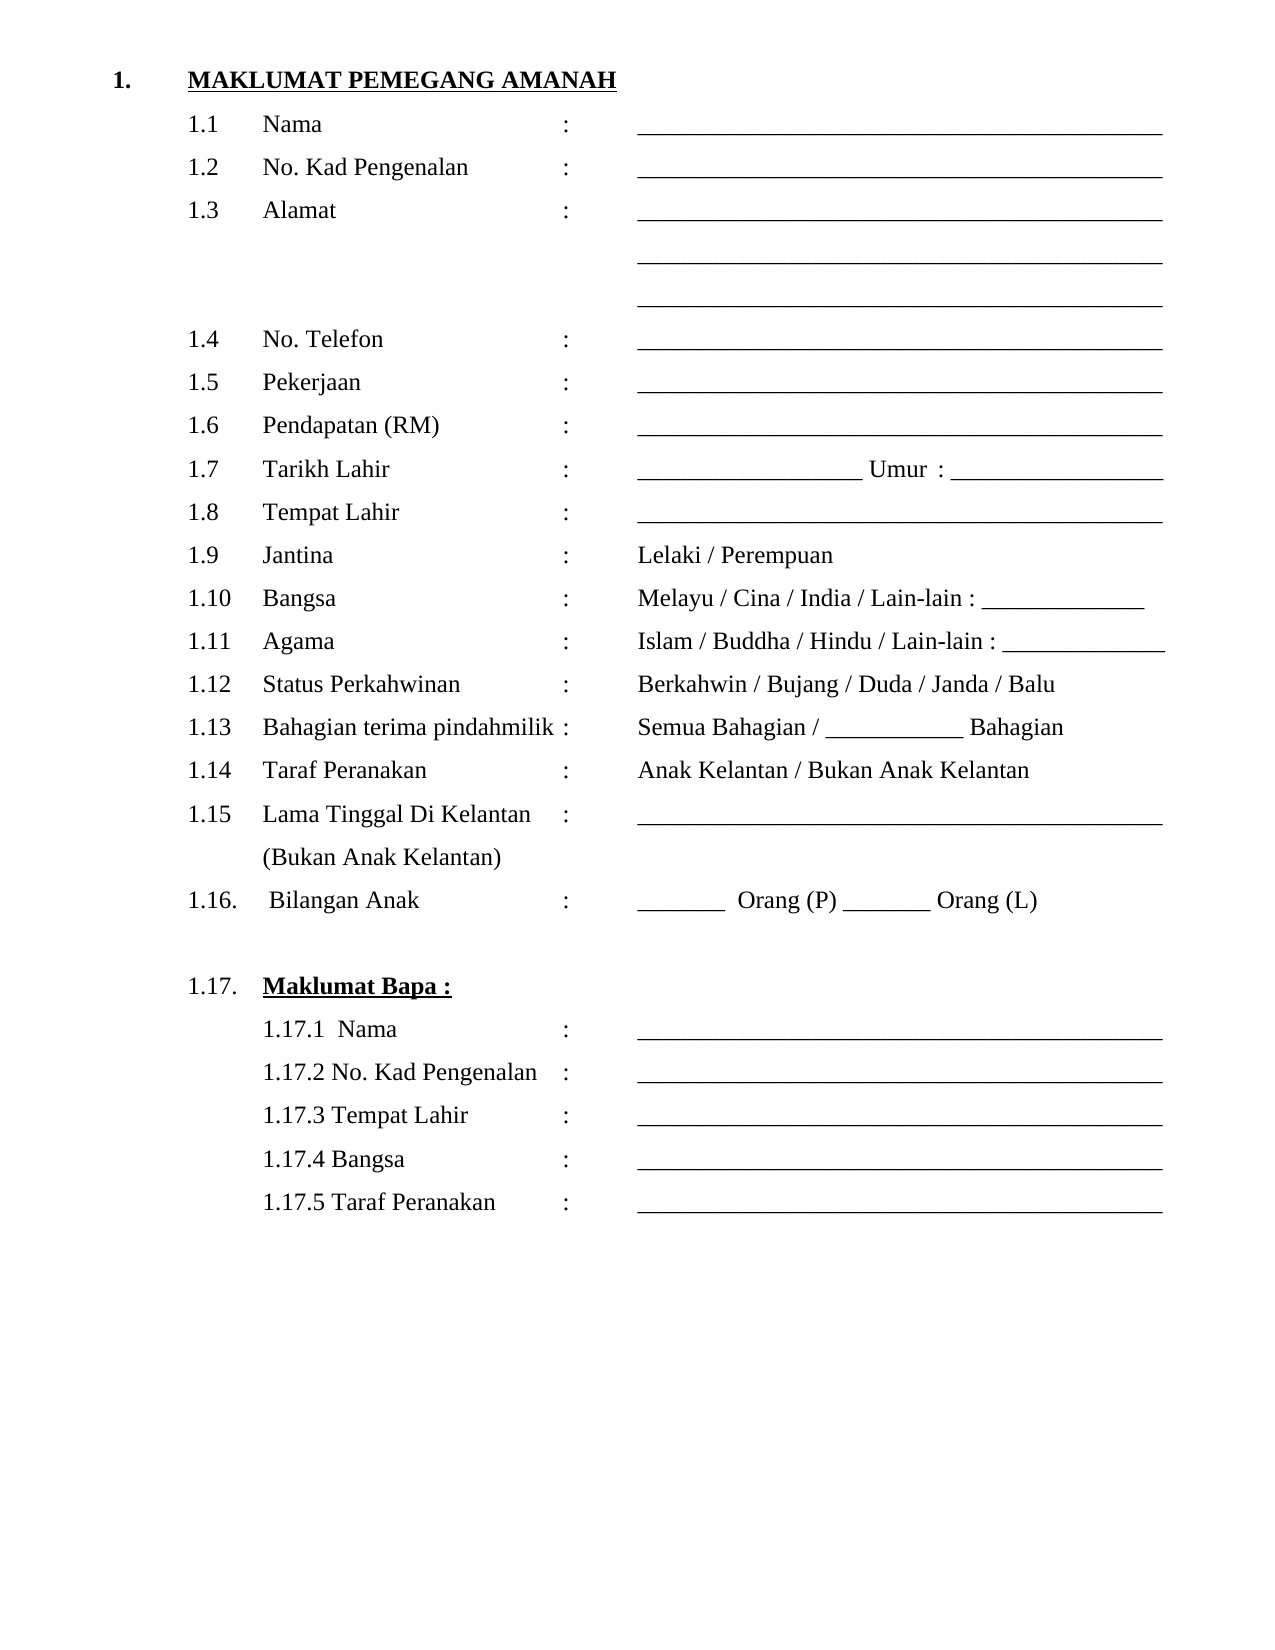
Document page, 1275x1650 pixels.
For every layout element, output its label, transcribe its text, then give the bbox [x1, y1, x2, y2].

text 1.13 Bahagian terima pindahmilik : Semua Bahagian / ___________ Bahagian [187, 712, 1172, 741]
text 1.5 Pekerjaan : __________________________________________ [173, 367, 1172, 396]
text 1.17.2 No. Kad Pengenalan : __________________________________________ [187, 1057, 1172, 1086]
text 1.12 Status Perkahwinan : Berkahwin / Bujang / Duda / Janda / Balu [187, 669, 1172, 698]
text 1.17.4 Bangsa : __________________________________________ [187, 1144, 1172, 1172]
text 1.17. Maklumat Bapa : [187, 971, 1172, 1000]
text 1.7 Tarikh Lahir : __________________ Umur : _________________ [173, 454, 1172, 482]
text 1.2 No. Kad Pengenalan : __________________________________________ [112, 152, 1172, 181]
text __________________________________________ [112, 238, 1191, 267]
text 1. MAKLUMAT PEMEGANG AMANAH [112, 66, 1172, 94]
text 1.6 Pendapatan (RM) : __________________________________________ [173, 411, 1172, 439]
text 1.8 Tempat Lahir : __________________________________________ [112, 497, 1172, 526]
text 1.15 Lama Tinggal Di Kelantan : __________________________________________ [112, 799, 1172, 827]
text __________________________________________ [112, 281, 1191, 310]
text 1.14 Taraf Peranakan : Anak Kelantan / Bukan Anak Kelantan [112, 756, 1172, 784]
text 1.16. Bilangan Anak : _______ Orang (P) _______ Orang (L) [112, 885, 1172, 914]
text 1.3 Alamat : __________________________________________ [112, 195, 1191, 224]
text 1.4 No. Telefon : __________________________________________ [173, 324, 1172, 353]
text 1.17.3 Tempat Lahir : __________________________________________ [187, 1101, 1172, 1129]
text 1.10 Bangsa : Melayu / Cina / India / Lain-lain : _____________ [112, 583, 1172, 612]
text 1.17.5 Taraf Peranakan : __________________________________________ [187, 1187, 1172, 1216]
text 1.11 Agama : Islam / Buddha / Hindu / Lain-lain : _____________ [112, 626, 1172, 655]
text 1.9 Jantina : Lelaki / Perempuan [112, 540, 1172, 569]
text 1.17.1 Nama : __________________________________________ [187, 1014, 1172, 1043]
text 1.1 Nama : __________________________________________ [173, 109, 1172, 137]
text (Bukan Anak Kelantan) [112, 842, 1172, 871]
